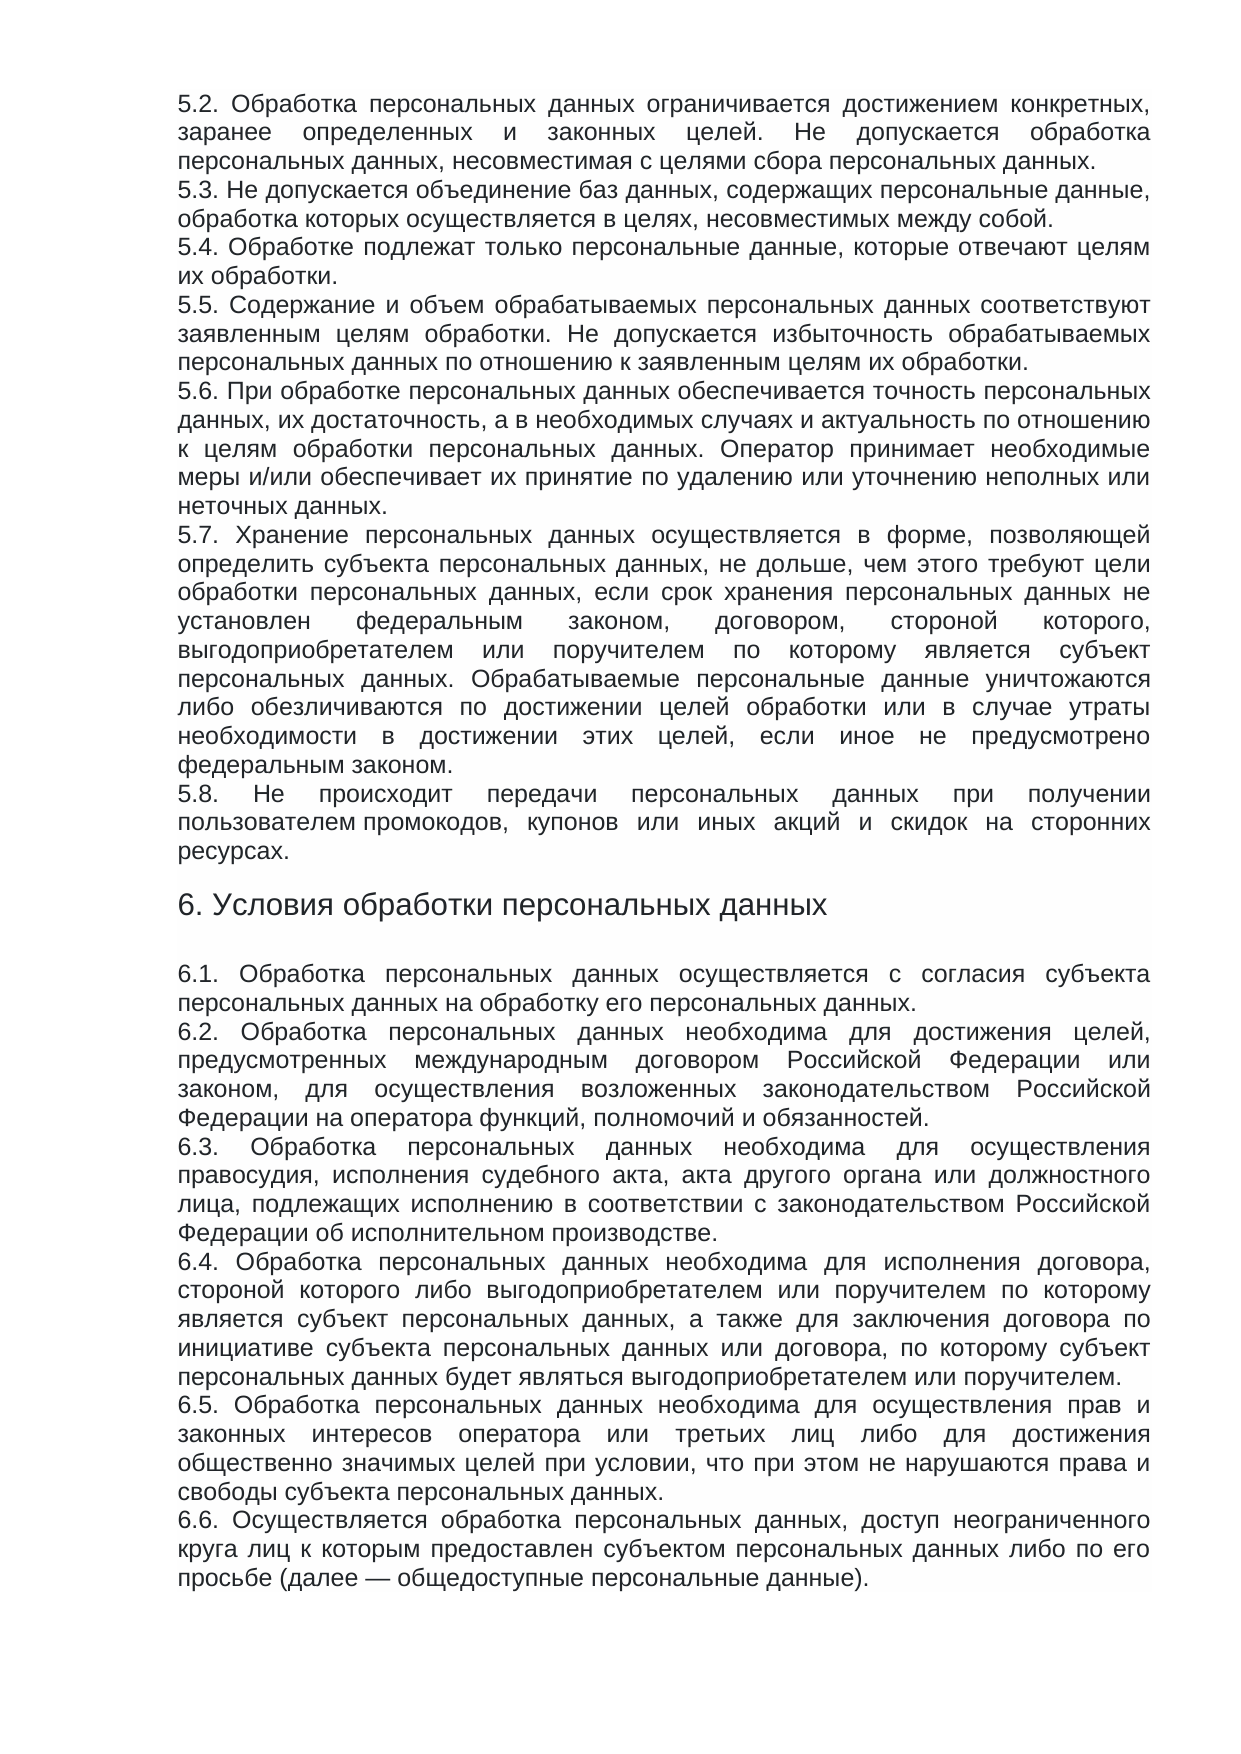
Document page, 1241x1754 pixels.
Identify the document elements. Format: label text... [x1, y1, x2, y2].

text 6.3. Обработка персональных данных необходима для осуществления правосудия, исполнения судебного акта, акта другого органа или должностного лица, подлежащих исполнению в соответствии с законодательством Российской Федерации об исполнительном производстве. [177, 1132, 1152, 1247]
text 6.4. Обработка персональных данных необходима для исполнения договора, стороной которого либо выгодоприобретателем или поручителем по которому является субъект персональных данных, а также для заключения договора по инициативе субъекта персональных данных или договора, по которому субъект персональных данных будет являться выгодоприобретателем или поручителем. [177, 1247, 1152, 1390]
text 6.6. Осуществляется обработка персональных данных, доступ неограниченного круга лиц к которым предоставлен субъектом персональных данных либо по его просьбе (далее — общедоступные персональные данные). [177, 1505, 1152, 1592]
text 5.7. Хранение персональных данных осуществляется в форме, позволяющей определить субъекта персональных данных, не дольше, чем этого требуют цели обработки персональных данных, если срок хранения персональных данных не установлен федеральным законом, договором, стороной которого, выгодоприобретателем или поручителем по которому является субъект персональных данных. Обрабатываемые персональные данные уничтожаются либо обезличиваются по достижении целей обработки или в случае утраты необходимости в достижении этих целей, если иное не предусмотрено федеральным законом. [177, 520, 1152, 779]
text 5.6. При обработке персональных данных обеспечивается точность персональных данных, их достаточность, а в необходимых случаях и актуальность по отношению к целям обработки персональных данных. Оператор принимает необходимые меры и/или обеспечивает их принятие по удалению или уточнению неполных или неточных данных. [177, 376, 1152, 520]
text 6.5. Обработка персональных данных необходима для осуществления прав и законных интересов оператора или третьих лиц либо для достижения общественно значимых целей при условии, что при этом не нарушаются права и свободы субъекта персональных данных. [177, 1390, 1152, 1505]
text 6.1. Обработка персональных данных осуществляется с согласия субъекта персональных данных на обработку его персональных данных. [177, 959, 1152, 1017]
text 6.2. Обработка персональных данных необходима для достижения целей, предусмотренных международным договором Российской Федерации или законом, для осуществления возложенных законодательством Российской Федерации на оператора функций, полномочий и обязанностей. [177, 1017, 1152, 1132]
text 5.8. Не происходит передачи персональных данных при получении пользователем промокодов, купонов или иных акций и скидок на сторонних ресурсах. [177, 779, 1152, 865]
text 5.5. Содержание и объем обрабатываемых персональных данных соответствуют заявленным целям обработки. Не допускается избыточность обрабатываемых персональных данных по отношению к заявленным целям их обработки. [177, 290, 1152, 376]
text 5.2. Обработка персональных данных ограничивается достижением конкретных, заранее определенных и законных целей. Не допускается обработка персональных данных, несовместимая с целями сбора персональных данных. [177, 89, 1152, 175]
text 5.3. Не допускается объединение баз данных, содержащих персональные данные, обработка которых осуществляется в целях, несовместимых между собой. [177, 175, 1152, 232]
text 5.4. Обработке подлежат только персональные данные, которые отвечают целям их обработки. [177, 232, 1152, 290]
text 6. Условия обработки персональных данных [177, 886, 1152, 922]
